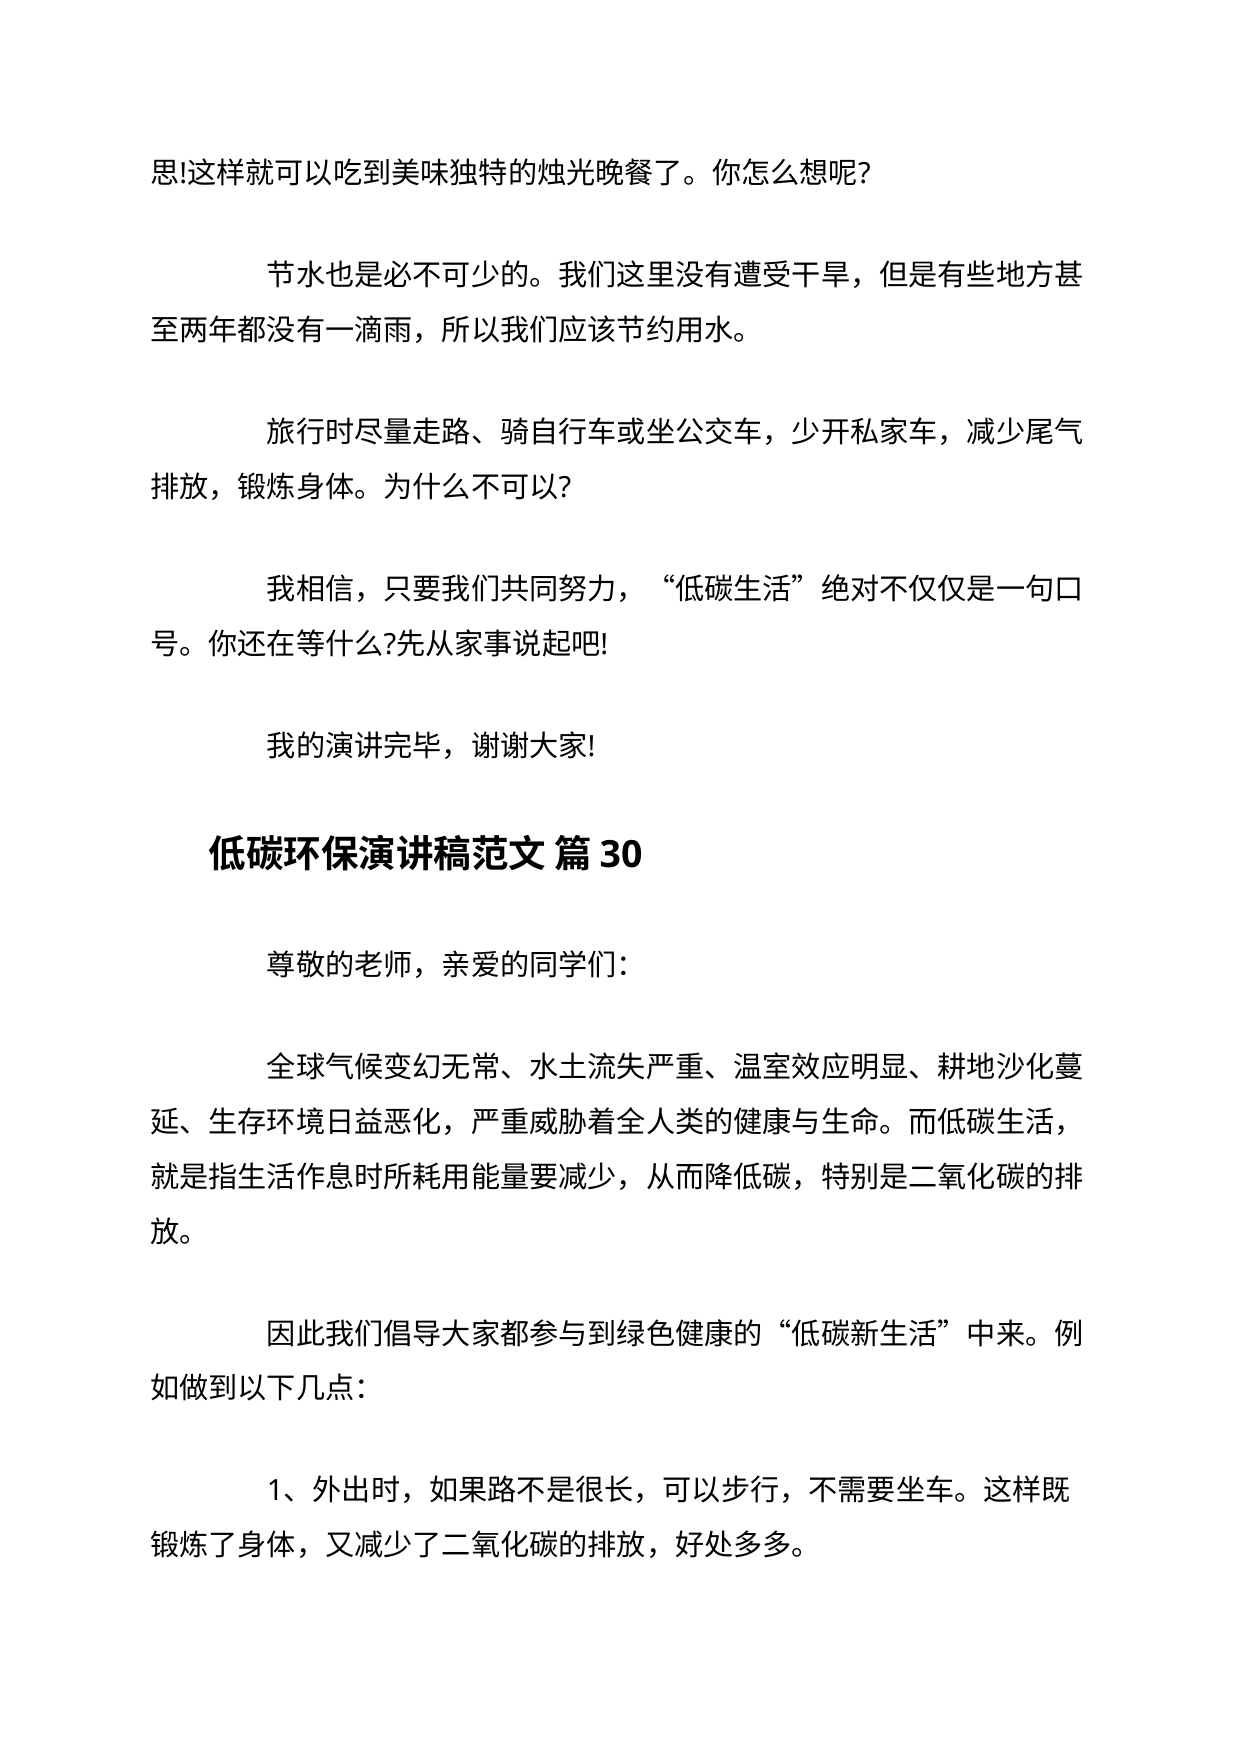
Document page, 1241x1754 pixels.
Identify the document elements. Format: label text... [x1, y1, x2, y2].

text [150, 150, 1090, 192]
text 我的演讲完毕，谢谢大家! [150, 722, 1090, 765]
text 因此我们倡导大家都参与到绿色健康的“低碳新生活”中来。例如做到以下几点： [150, 1310, 1090, 1407]
text 节水也是必不可少的。我们这里没有遭受干旱，但是有些地方甚至两年都没有一滴雨，所以我们应该节约用水。 [150, 252, 1090, 349]
text 低碳环保演讲稿范文 篇30 [150, 824, 1090, 879]
text 全球气候变幻无常、水土流失严重、温室效应明显、耕地沙化蔓延、生存环境日益恶化，严重威胁着全人类的健康与生命。而低碳生活，就是指生活作息时所耗用能量要减少，从而降低碳，特别是二氧化碳的排放。 [150, 1044, 1090, 1251]
text 我相信，只要我们共同努力，“低碳生活”绝对不仅仅是一句口号。你还在等什么?先从家事说起吧! [150, 566, 1090, 663]
text 旅行时尽量走路、骑自行车或坐公交车，少开私家车，减少尾气排放，锻炼身体。为什么不可以? [150, 409, 1090, 506]
text 1、外出时，如果路不是很长，可以步行，不需要坐车。这样既锻炼了身体，又减少了二氧化碳的排放，好处多多。 [150, 1467, 1090, 1564]
text 尊敬的老师，亲爱的同学们： [150, 942, 1090, 984]
